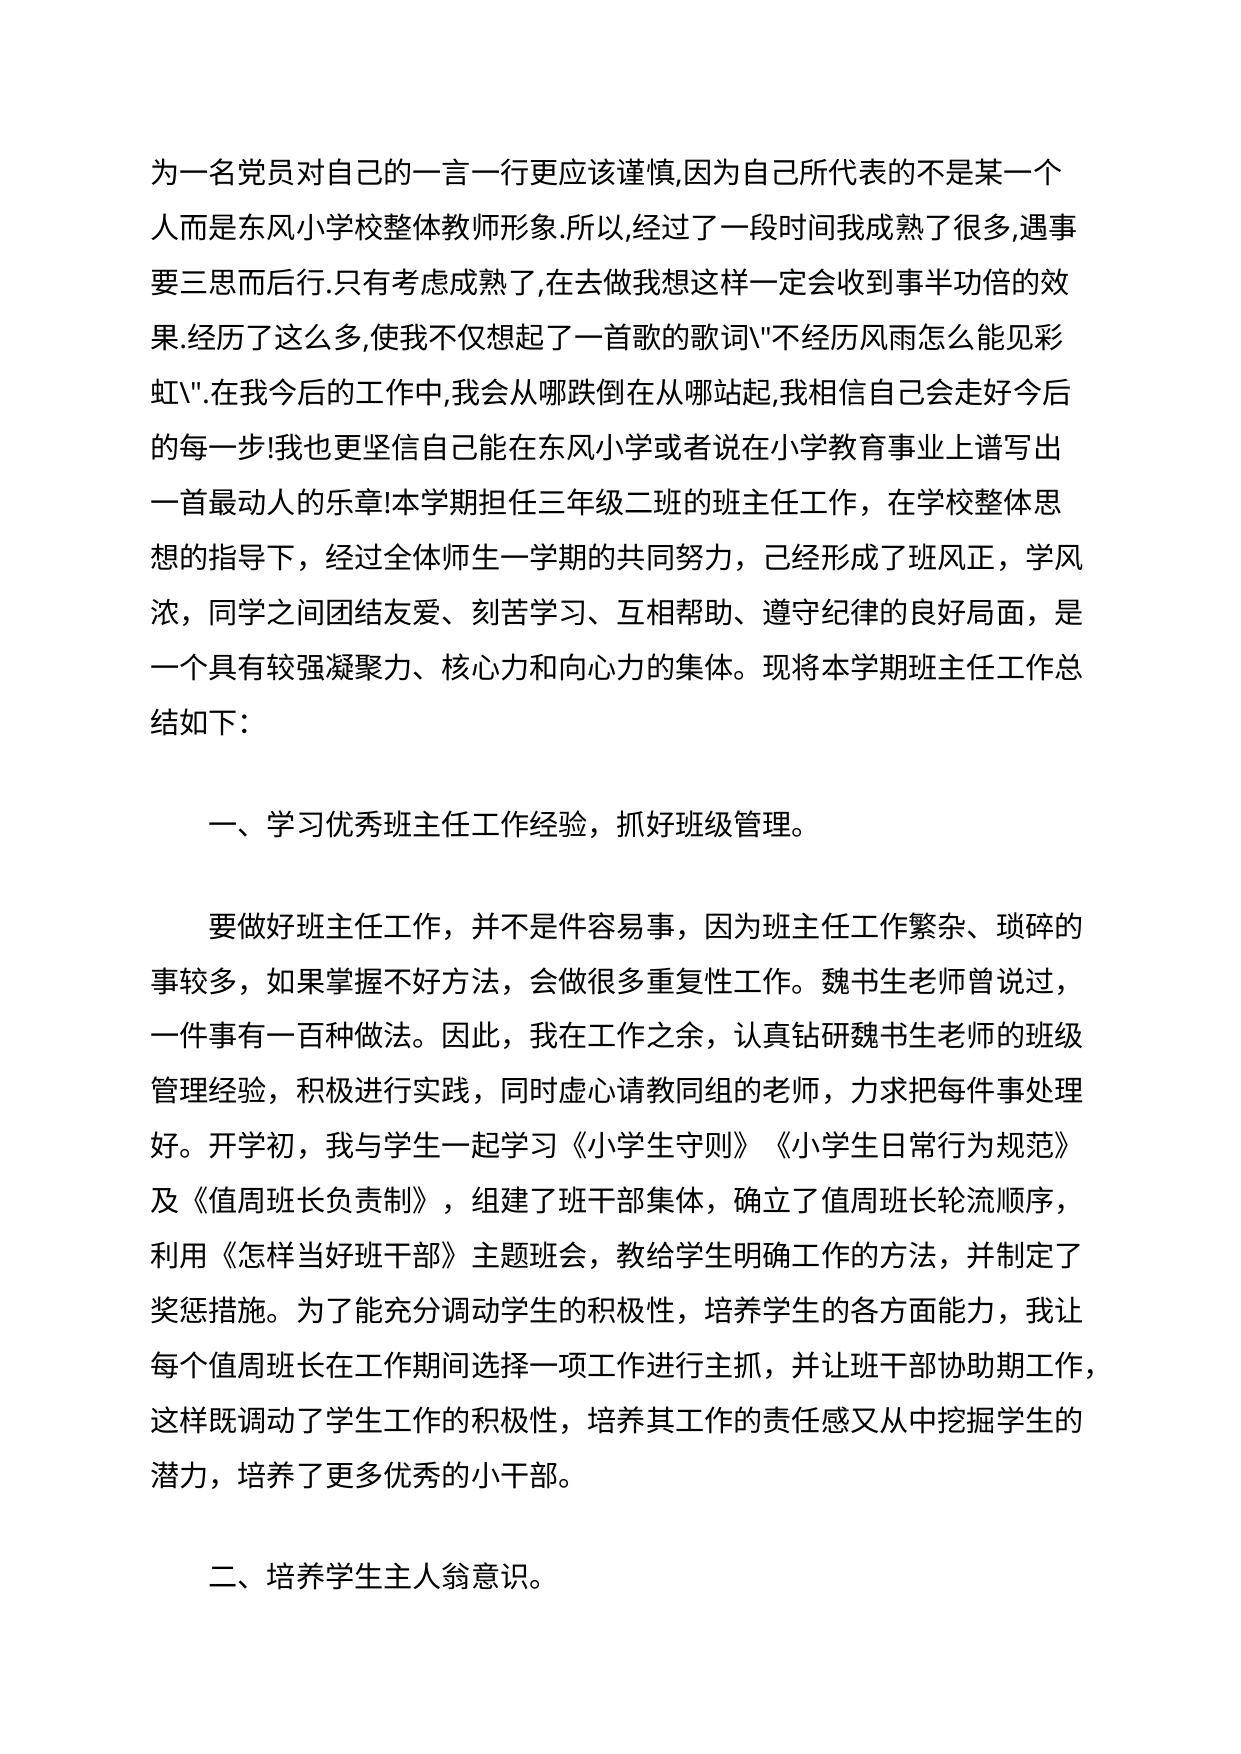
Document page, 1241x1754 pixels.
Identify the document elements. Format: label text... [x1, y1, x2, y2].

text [150, 150, 1090, 742]
text 二、培养学生主人翁意识。 [150, 1554, 1090, 1596]
text 要做好班主任工作，并不是件容易事，因为班主任工作繁杂、琐碎的事较多，如果掌握不好方法，会做很多重复性工作。魏书生老师曾说过，一件事有一百种做法。因此，我在工作之余，认真钻研魏书生老师的班级管理经验，积极进行实践，同时虚心请教同组的老师，力求把每件事处理好。开学初，我与学生一起学习《小学生守则》《小学生日常行为规范》及《值周班长负责制》，组建了班干部集体，确立了值周班长轮流顺序，利用《怎样当好班干部》主题班会，教给学生明确工作的方法，并制定了奖惩措施。为了能充分调动学生的积极性，培养学生的各方面能力，我让每个值周班长在工作期间选择一项工作进行主抓，并让班干部协助期工作，这样既调动了学生工作的积极性，培养其工作的责任感又从中挖掘学生的潜力，培养了更多优秀的小干部。 [150, 903, 1090, 1494]
text 一、学习优秀班主任工作经验，抓好班级管理。 [150, 801, 1090, 844]
